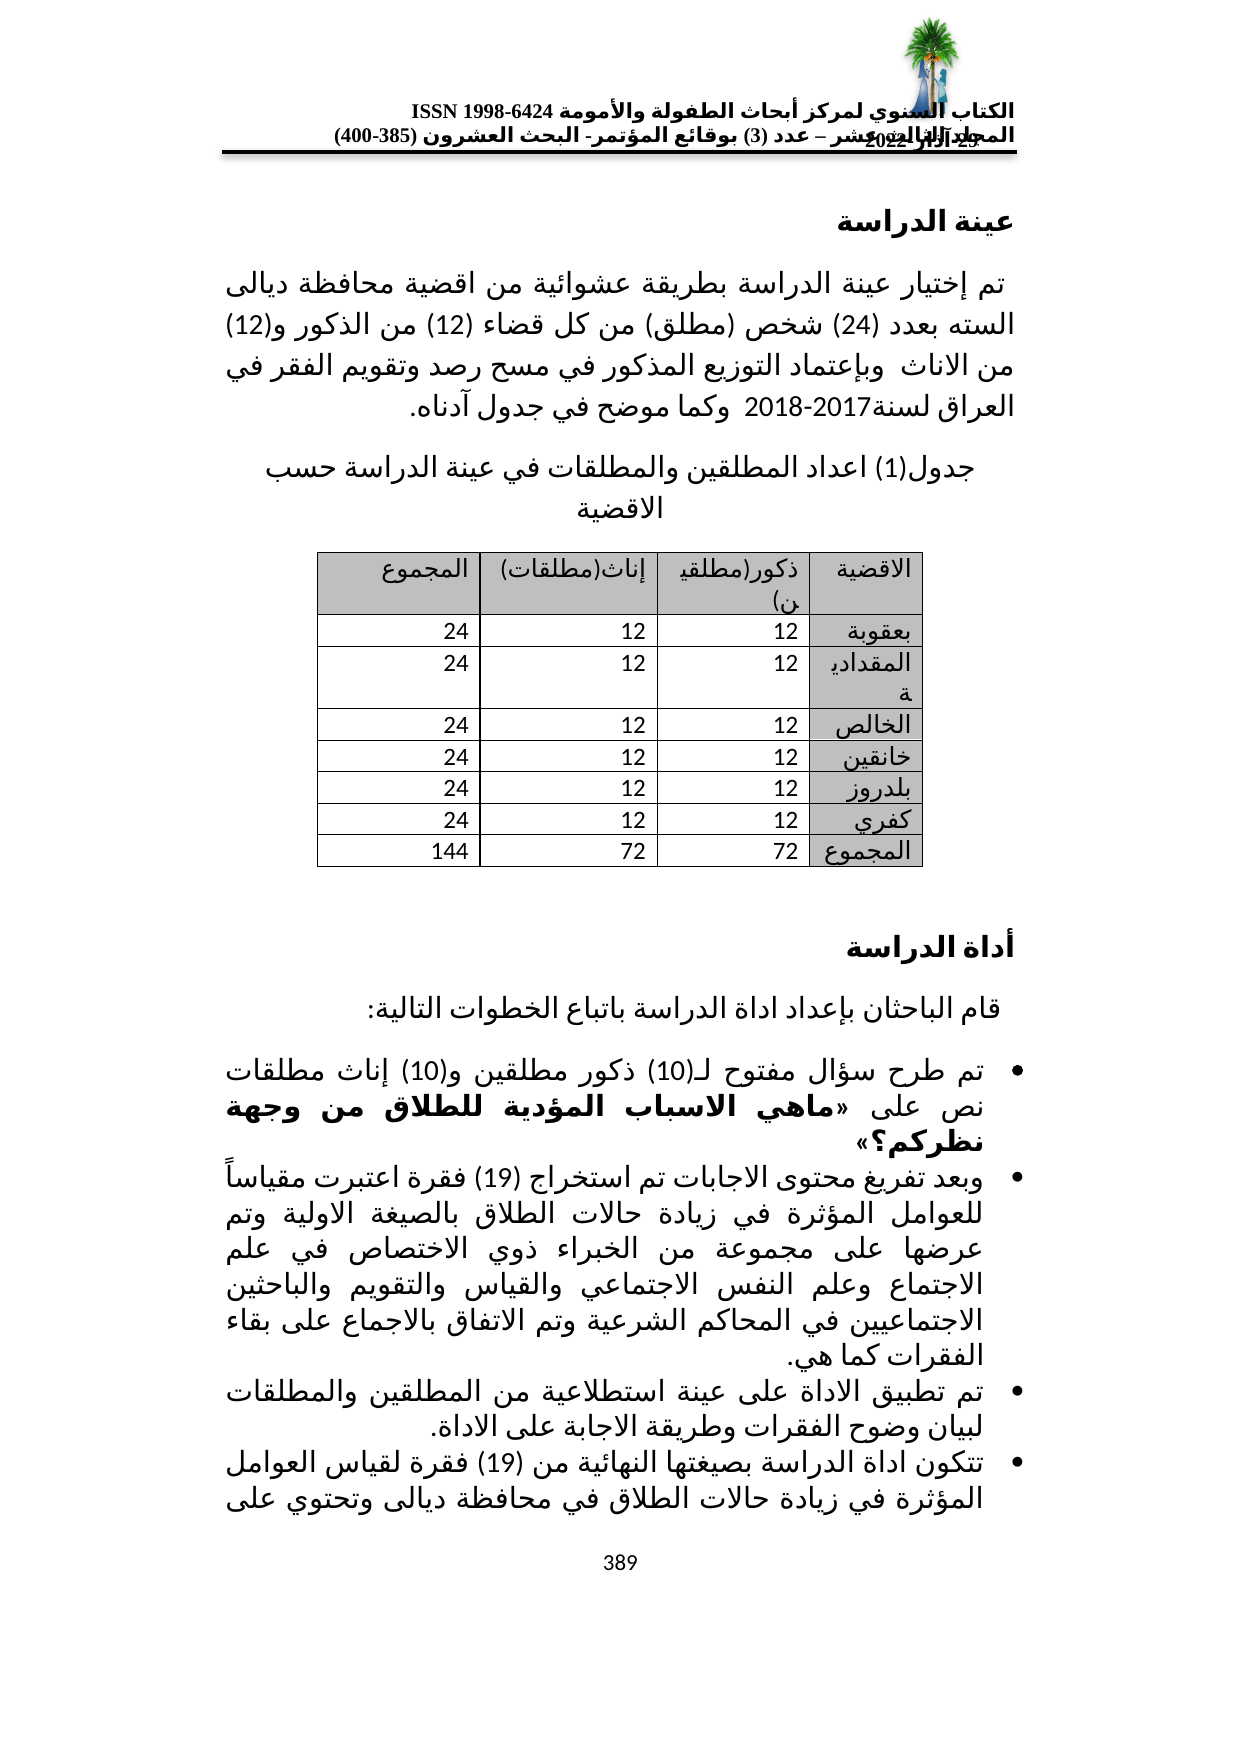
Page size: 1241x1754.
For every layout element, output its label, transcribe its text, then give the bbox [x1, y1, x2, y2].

table_cell 24 [318, 772, 479, 803]
table_header المجموع [318, 553, 479, 614]
table_cell المجموع [810, 835, 922, 866]
text قام الباحثان بإعداد اداة الدراسة باتباع الخطوات التالية: [225, 990, 1015, 1026]
table_cell 24 [318, 615, 479, 646]
table_cell 144 [318, 835, 479, 866]
text تم إختيار عينة الدراسة بطريقة عشوائية من اقضية محافظة ديالى السته بعدد (24) شخص (مطلق) من كل قضاء (12) من الذكور و(12) من الاناث وبإعتماد التوزيع المذكور في مسح رصد وتقويم الفقر في العراق لسنة2017-2018 وكما موضح في جدول آدناه. [225, 265, 1015, 423]
table_cell بعقوبة [810, 615, 922, 646]
table_header الاقضية [810, 553, 922, 614]
table_cell المقدادية [810, 647, 922, 708]
table_cell 12 [481, 741, 657, 771]
table_cell 12 [658, 615, 809, 646]
text أداة الدراسة [225, 929, 1015, 964]
list تم طرح سؤال مفتوح لـ(10) ذكور مطلقين و(10) إناث مطلقات نص على «ماهي الاسباب المؤدية للطلاق من وجهة نظركم؟» [225, 1052, 1012, 1159]
table_cell 12 [658, 709, 809, 739]
table_cell 12 [481, 772, 657, 803]
table_cell 24 [318, 709, 479, 739]
table_cell 12 [481, 647, 657, 708]
table_cell 72 [658, 835, 809, 866]
text جدول(1) اعداد المطلقين والمطلقات في عينة الدراسة حسب الاقضية [225, 449, 1015, 526]
table_cell كفري [810, 804, 922, 834]
picture [855, 2, 1005, 129]
table_cell 24 [318, 804, 479, 834]
table_cell 12 [481, 804, 657, 834]
table_header ذكور(مطلقين) [658, 553, 809, 614]
list وبعد تفريغ محتوى الاجابات تم استخراج (19) فقرة اعتبرت مقياساً للعوامل المؤثرة في زيادة حالات الطلاق بالصيغة الاولية وتم عرضها على مجموعة من الخبراء ذوي الاختصاص في علم الاجتماع وعلم النفس الاجتماعي والقياس والتقويم والباحثين الاجتماعيين في المحاكم الشرعية وتم الاتفاق بالاجماع على بقاء الفقرات كما هي. [225, 1159, 1012, 1373]
table_cell 24 [318, 741, 479, 771]
table_cell 12 [658, 647, 809, 708]
text عينة الدراسة [225, 203, 1015, 239]
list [225, 1444, 1012, 1515]
table_cell بلدروز [810, 772, 922, 803]
list تم تطبيق الاداة على عينة استطلاعية من المطلقين والمطلقات لبيان وضوح الفقرات وطريقة الاجابة على الاداة. [225, 1373, 1012, 1444]
table_cell 24 [318, 647, 479, 708]
table_cell الخالص [810, 709, 922, 739]
table_header إناث(مطلقات) [481, 553, 657, 614]
table_cell 12 [481, 615, 657, 646]
table_cell خانقين [810, 741, 922, 771]
table_cell 12 [481, 709, 657, 739]
table_cell 12 [658, 741, 809, 771]
table_cell 72 [481, 835, 657, 866]
table_cell 12 [658, 772, 809, 803]
table_cell 12 [658, 804, 809, 834]
